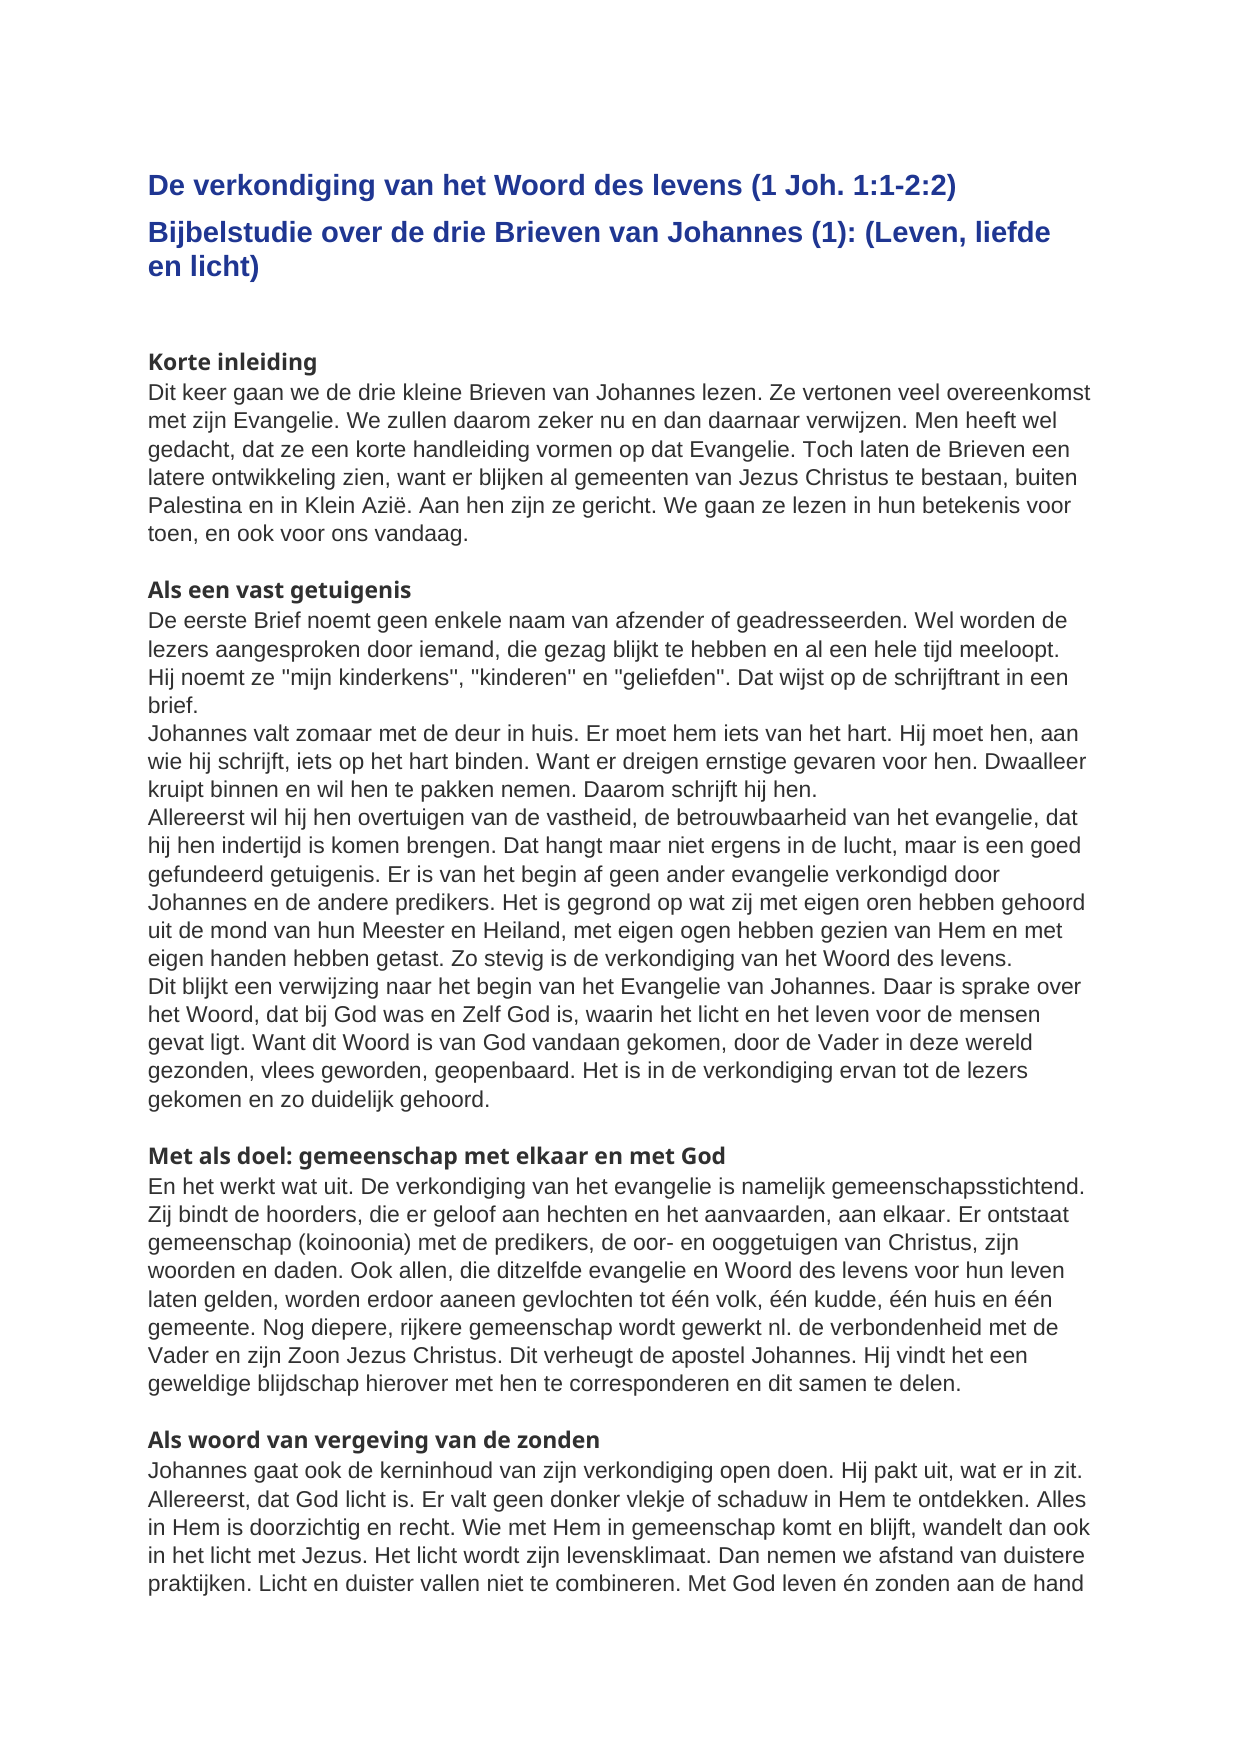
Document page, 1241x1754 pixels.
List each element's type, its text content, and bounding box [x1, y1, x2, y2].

text Met als doel: gemeenschap met elkaar en met God En het werkt wat uit. De verkondiging van het evangelie is namelijk gemeenschapsstichtend. Zij bindt de hoorders, die er geloof aan hechten en het aanvaarden, aan elkaar. Er ontstaat gemeenschap (koinoonia) met de predikers, de oor- en ooggetuigen van Christus, zijn woorden en daden. Ook allen, die ditzelfde evangelie en Woord des levens voor hun leven laten gelden, worden erdoor aaneen gevlochten tot één volk, één kudde, één huis en één gemeente. Nog diepere, rijkere gemeenschap wordt gewerkt nl. de verbondenheid met de Vader en zijn Zoon Jezus Christus. Dit verheugt de apostel Johannes. Hij vindt het een geweldige blijdschap hierover met hen te corresponderen en dit samen te delen. [148, 1140, 1093, 1396]
text Als een vast getuigenis De eerste Brief noemt geen enkele naam van afzender of geadresseerden. Wel worden de lezers aangesproken door iemand, die gezag blijkt te hebben en al een hele tijd meeloopt. Hij noemt ze ''mijn kinderkens'', ''kinderen'' en ''geliefden''. Dat wijst op de schrijftrant in een brief. Johannes valt zomaar met de deur in huis. Er moet hem iets van het hart. Hij moet hen, aan wie hij schrijft, iets op het hart binden. Want er dreigen ernstige gevaren voor hen. Dwaalleer kruipt binnen en wil hen te pakken nemen. Daarom schrijft hij hen. Allereerst wil hij hen overtuigen van de vastheid, de betrouwbaarheid van het evangelie, dat hij hen indertijd is komen brengen. Dat hangt maar niet ergens in de lucht, maar is een goed gefundeerd getuigenis. Er is van het begin af geen ander evangelie verkondigd door Johannes en de andere predikers. Het is gegrond op wat zij met eigen oren hebben gehoord uit de mond van hun Meester en Heiland, met eigen ogen hebben gezien van Hem en met eigen handen hebben getast. Zo stevig is de verkondiging van het Woord des levens. Dit blijkt een verwijzing naar het begin van het Evangelie van Johannes. Daar is sprake over het Woord, dat bij God was en Zelf God is, waarin het licht en het leven voor de mensen gevat ligt. Want dit Woord is van God vandaan gekomen, door de Vader in deze wereld gezonden, vlees geworden, geopenbaard. Het is in de verkondiging ervan tot de lezers gekomen en zo duidelijk gehoord. [148, 574, 1093, 1112]
text Korte inleiding Dit keer gaan we de drie kleine Brieven van Johannes lezen. Ze vertonen veel overeenkomst met zijn Evangelie. We zullen daarom zeker nu en dan daarnaar verwijzen. Men heeft wel gedacht, dat ze een korte handleiding vormen op dat Evangelie. Toch laten de Brieven een latere ontwikkeling zien, want er blijken al gemeenten van Jezus Christus te bestaan, buiten Palestina en in Klein Azië. Aan hen zijn ze gericht. We gaan ze lezen in hun betekenis voor toen, en ook voor ons vandaag. [148, 346, 1093, 546]
text Bijbelstudie over de drie Brieven van Johannes (1): (Leven, liefde en licht) [148, 216, 1093, 283]
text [148, 1424, 1093, 1596]
text De verkondiging van het Woord des levens (1 Joh. 1:1-2:2) [148, 168, 1093, 201]
